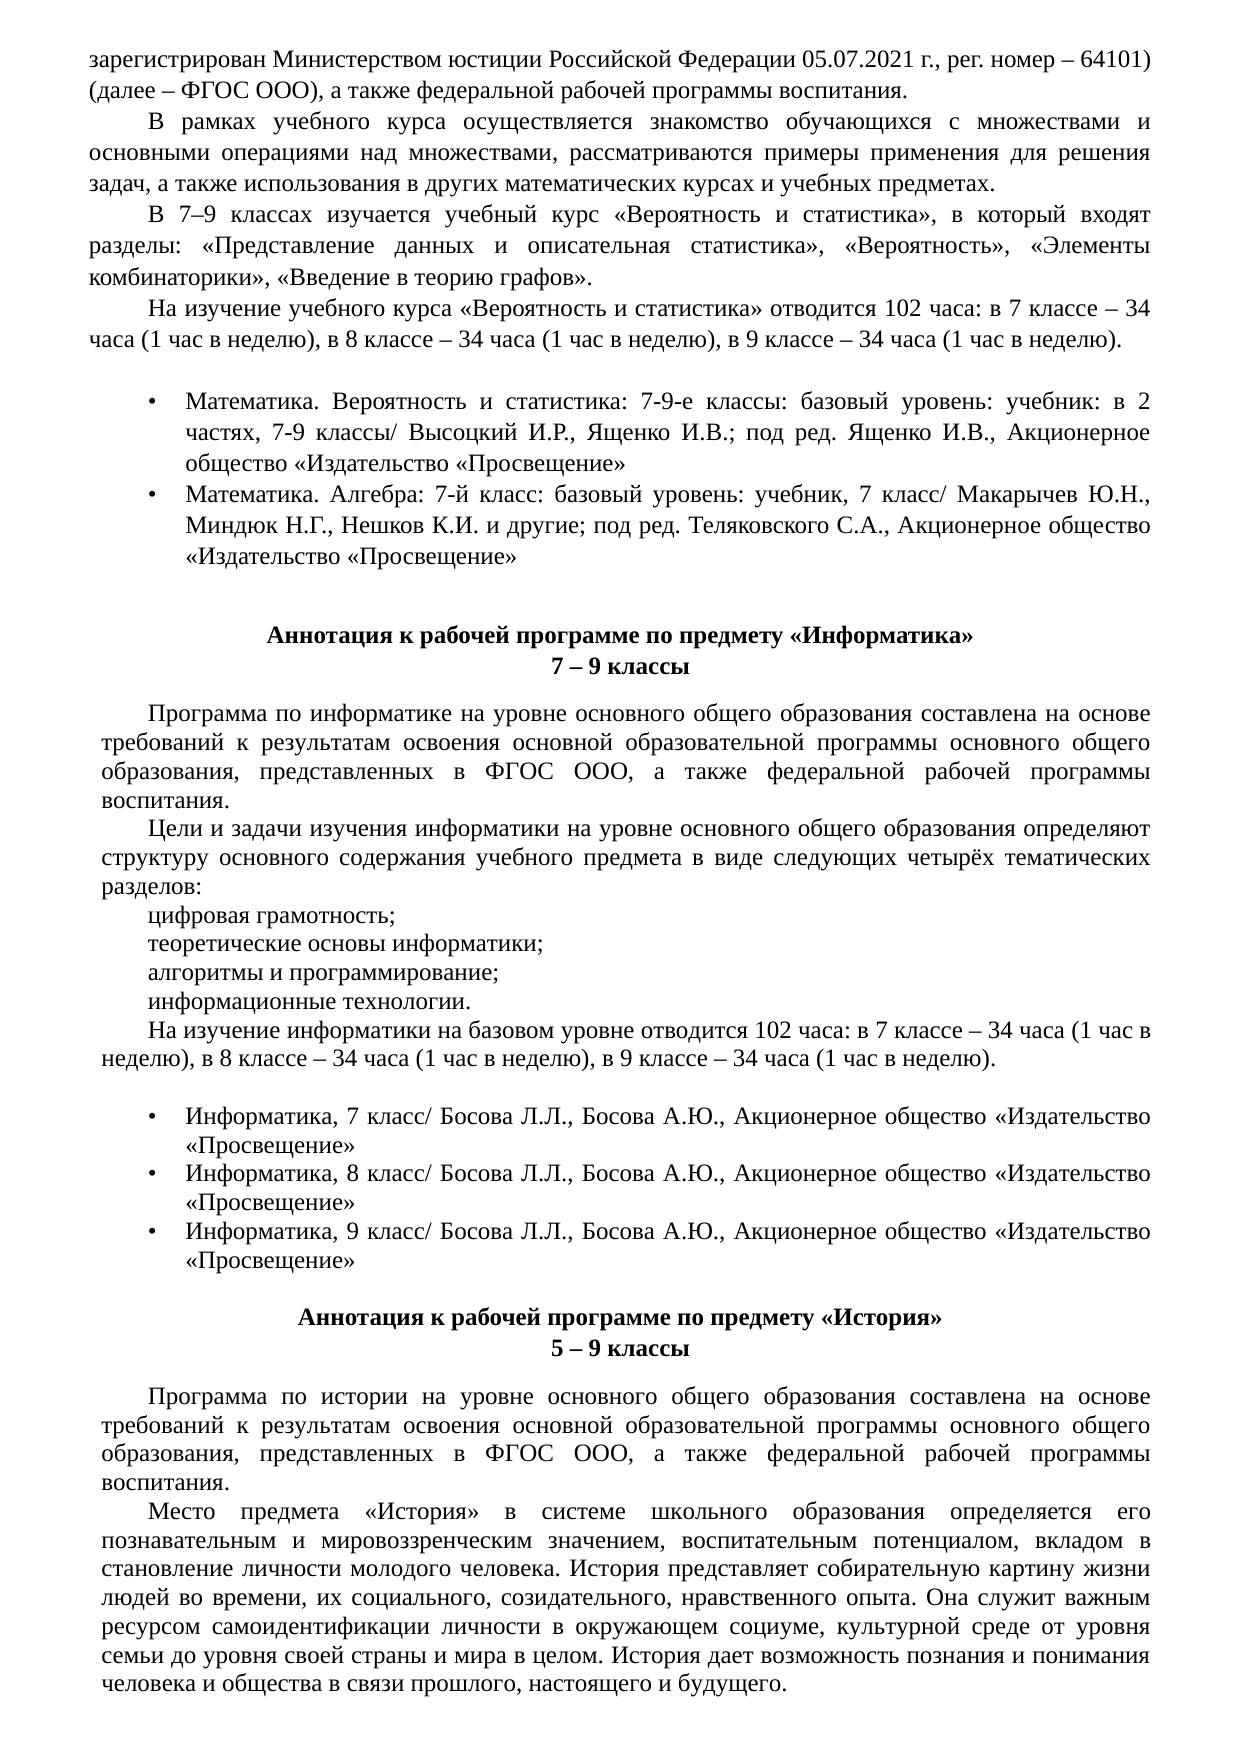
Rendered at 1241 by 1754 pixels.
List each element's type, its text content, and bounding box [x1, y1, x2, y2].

list Информатика, 9 класс/ Босова Л.Л., Босова А.Ю., Акционерное общество «Издательство «Просвещение» [148, 1216, 1152, 1273]
text Место предмета «История» в системе школьного образования определяется его познавательным и мировоззренческим значением, воспитательным потенциалом, вкладом в становление личности молодого человека. История представляет собирательную картину жизни людей во времени, их социального, созидательного, нравственного опыта. Она служит важным ресурсом самоидентификации личности в окружающем социуме, культурной среде от уровня семьи до уровня своей страны и мира в целом. История дает возможность познания и понимания человека и общества в связи прошлого, настоящего и будущего. [101, 1496, 1152, 1697]
text цифровая грамотность; [101, 900, 1152, 928]
text информационные технологии. [101, 986, 1152, 1015]
list Информатика, 8 класс/ Босова Л.Л., Босова А.Ю., Акционерное общество «Издательство «Просвещение» [148, 1158, 1152, 1216]
text На изучение учебного курса «Вероятность и статистика» отводится 102 часа: в 7 классе – 34 часа (1 час в неделю), в 8 классе – 34 часа (1 час в неделю), в 9 классе – 34 часа (1 час в неделю). [89, 293, 1152, 352]
text теоретические основы информатики; [101, 928, 1152, 957]
text В 7–9 классах изучается учебный курс «Вероятность и статистика», в который входят разделы: «Представление данных и описательная статистика», «Вероятность», «Элементы комбинаторики», «Введение в теорию графов». [89, 199, 1152, 290]
list Информатика, 7 класс/ Босова Л.Л., Босова А.Ю., Акционерное общество «Издательство «Просвещение» [148, 1101, 1152, 1158]
text алгоритмы и программирование; [101, 957, 1152, 986]
text Аннотация к рабочей программе по предмету «Информатика» 7 – 9 классы [89, 620, 1152, 679]
text Программа по истории на уровне основного общего образования составлена на основе требований к результатам освоения основной образовательной программы основного общего образования, представленных в ФГОС ООО, а также федеральной рабочей программы воспитания. [101, 1381, 1152, 1496]
text Цели и задачи изучения информатики на уровне основного общего образования определяют структуру основного содержания учебного предмета в виде следующих четырёх тематических разделов: [101, 813, 1152, 900]
text В рамках учебного курса осуществляется знакомство обучающихся с множествами и основными операциями над множествами, рассматриваются примеры применения для решения задач, а также использования в других математических курсах и учебных предметах. [89, 106, 1152, 197]
text Программа по информатике на уровне основного общего образования составлена на основе требований к результатам освоения основной образовательной программы основного общего образования, представленных в ФГОС ООО, а также федеральной рабочей программы воспитания. [101, 698, 1152, 813]
text На изучение информатики на базовом уровне отводится 102 часа: в 7 классе – 34 часа (1 час в неделю), в 8 классе – 34 часа (1 час в неделю), в 9 классе – 34 часа (1 час в неделю). [101, 1015, 1152, 1072]
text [89, 44, 1152, 104]
text Аннотация к рабочей программе по предмету «История» 5 – 9 классы [89, 1302, 1152, 1362]
list Математика. Алгебра: 7-й класс: базовый уровень: учебник, 7 класс/ Макарычев Ю.Н., Миндюк Н.Г., Нешков К.И. и другие; под ред. Теляковского С.А., Акционерное общество «Издательство «Просвещение» [148, 479, 1152, 570]
list Математика. Вероятность и статистика: 7-9-е классы: базовый уровень: учебник: в 2 частях, 7-9 классы/ Высоцкий И.Р., Ященко И.В.; под ред. Ященко И.В., Акционерное общество «Издательство «Просвещение» [148, 386, 1152, 477]
